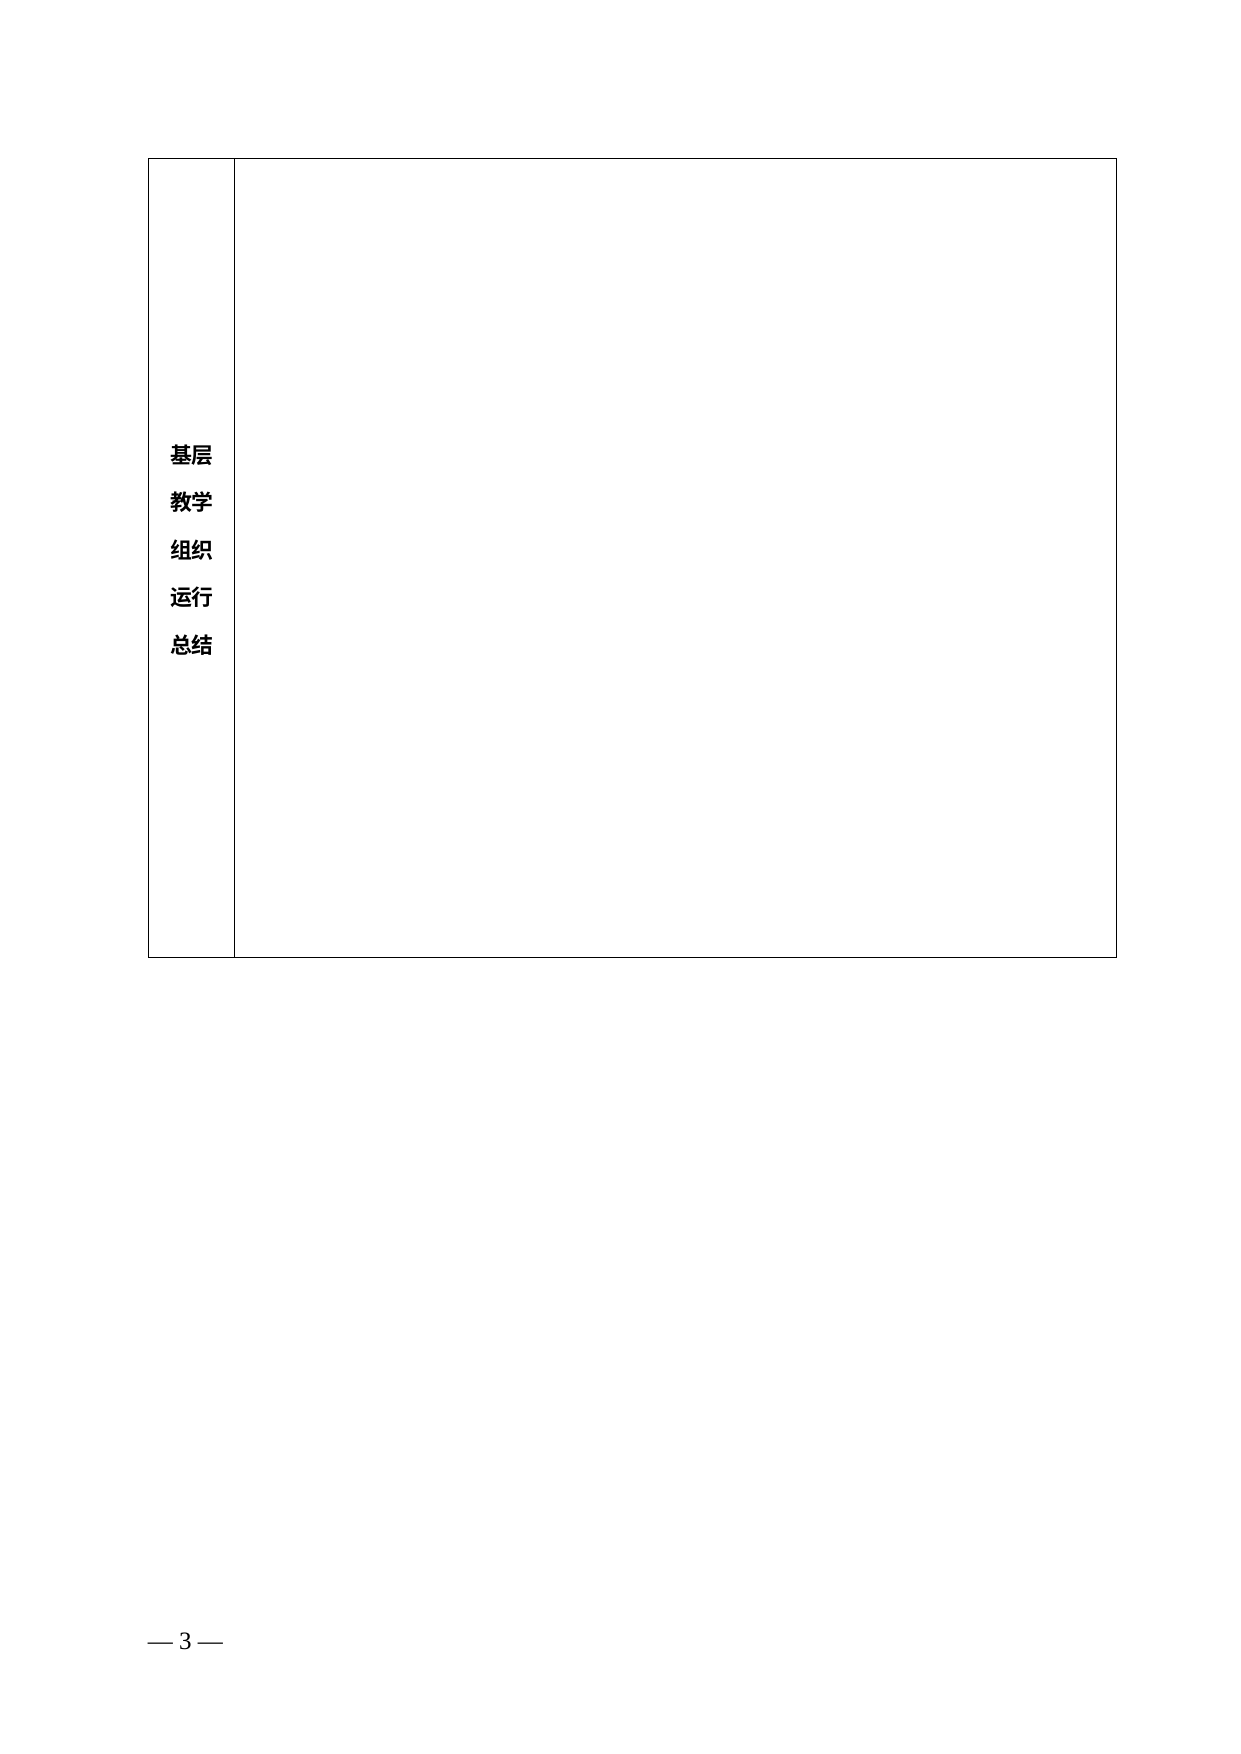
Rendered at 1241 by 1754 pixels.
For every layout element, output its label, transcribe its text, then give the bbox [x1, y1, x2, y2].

table_cell 基层教学组织运行总结 [149, 159, 234, 957]
table_cell [235, 159, 1116, 957]
